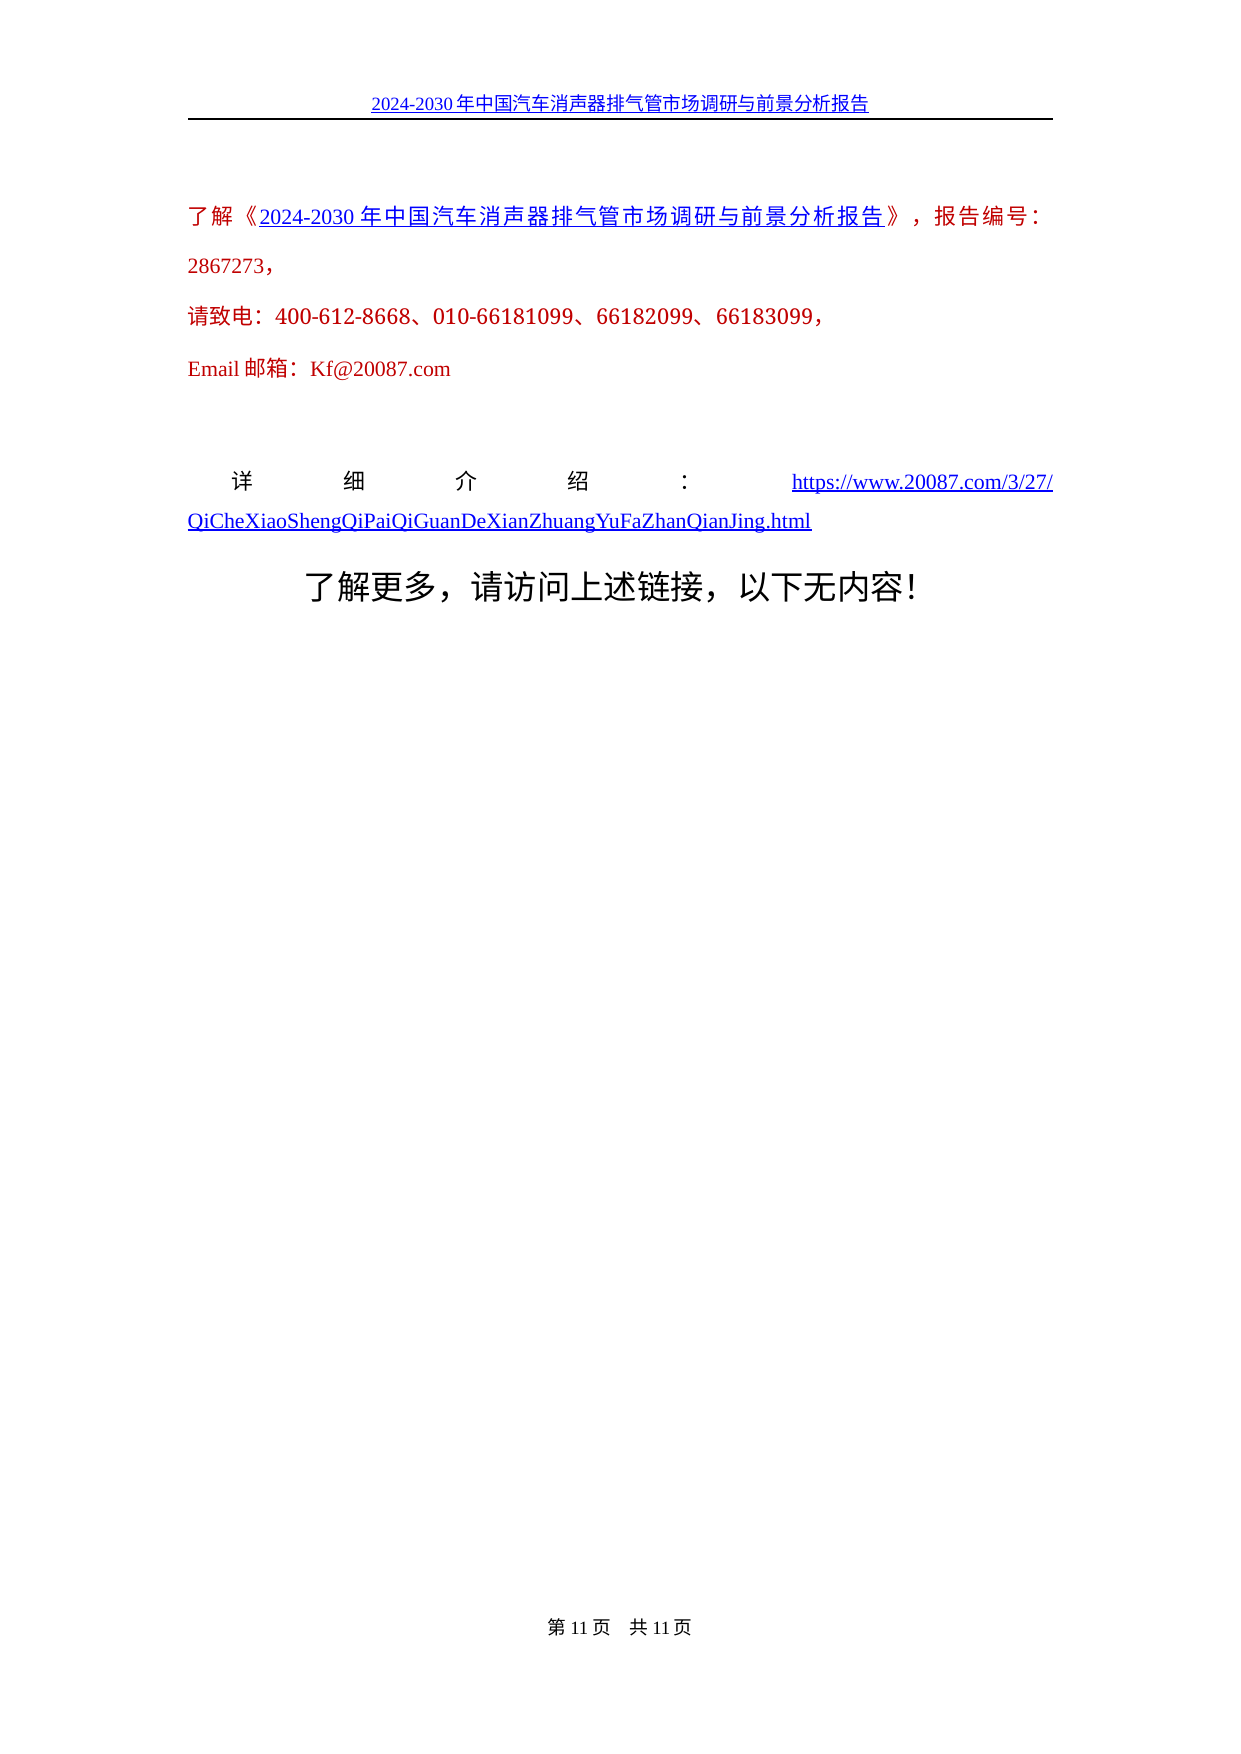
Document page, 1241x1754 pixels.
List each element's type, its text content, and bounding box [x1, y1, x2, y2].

text 请致电：400-612-8668、010-66181099、66182099、66183099， [187, 299, 1053, 331]
text 详细介绍：https://www.20087.com/3/27/QiCheXiaoShengQiPaiQiGuanDeXianZhuangYuFaZhanQianJing.html [187, 463, 1053, 536]
text Email邮箱：Kf@20087.com [187, 350, 1053, 383]
title 了解更多，请访问上述链接，以下无内容！ [187, 552, 1053, 617]
text 了解《2024-2030年中国汽车消声器排气管市场调研与前景分析报告》，报告编号：2867273， [187, 198, 1053, 280]
